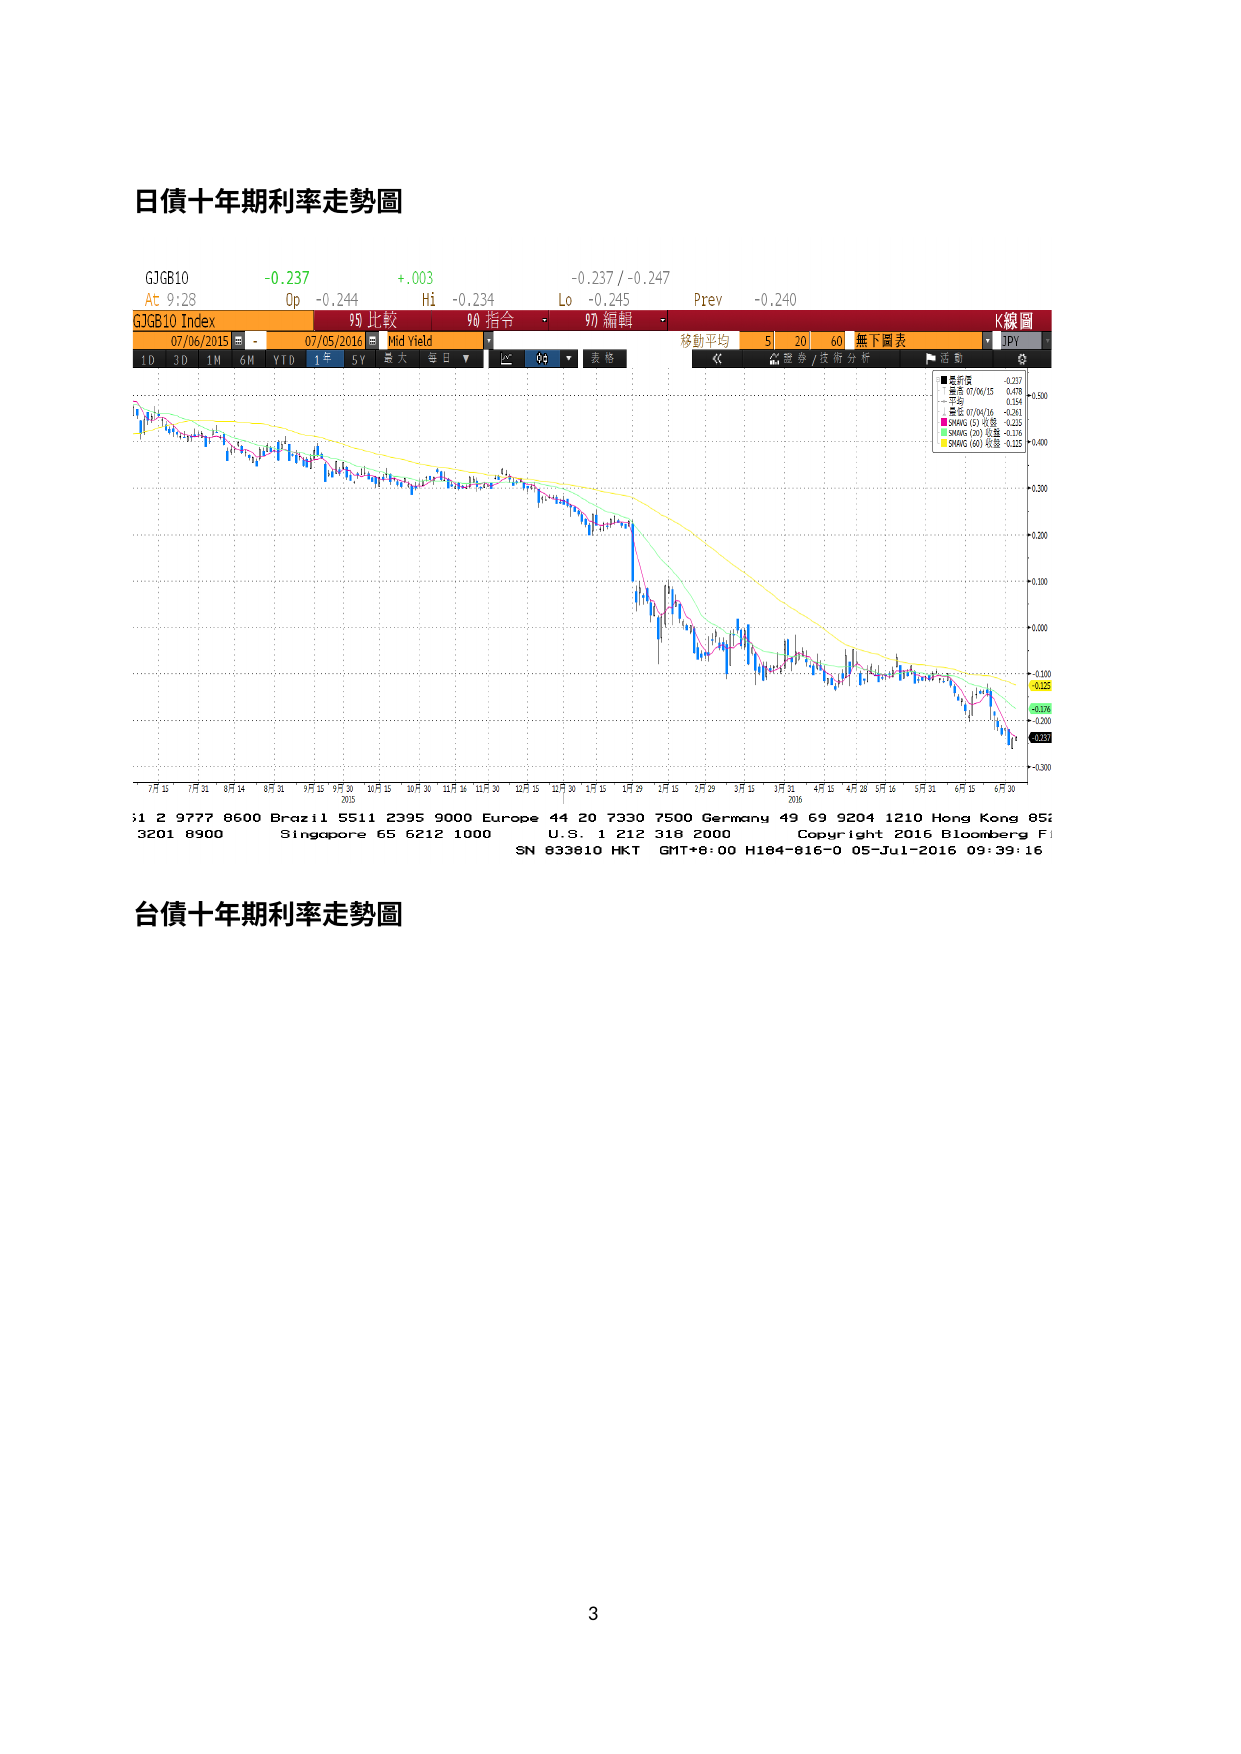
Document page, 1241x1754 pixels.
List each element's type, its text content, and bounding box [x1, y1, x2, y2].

text 台債十年期利率走勢圖 [133, 875, 1053, 950]
text 日債十年期利率走勢圖 [133, 162, 1053, 237]
picture [132, 237, 1052, 864]
